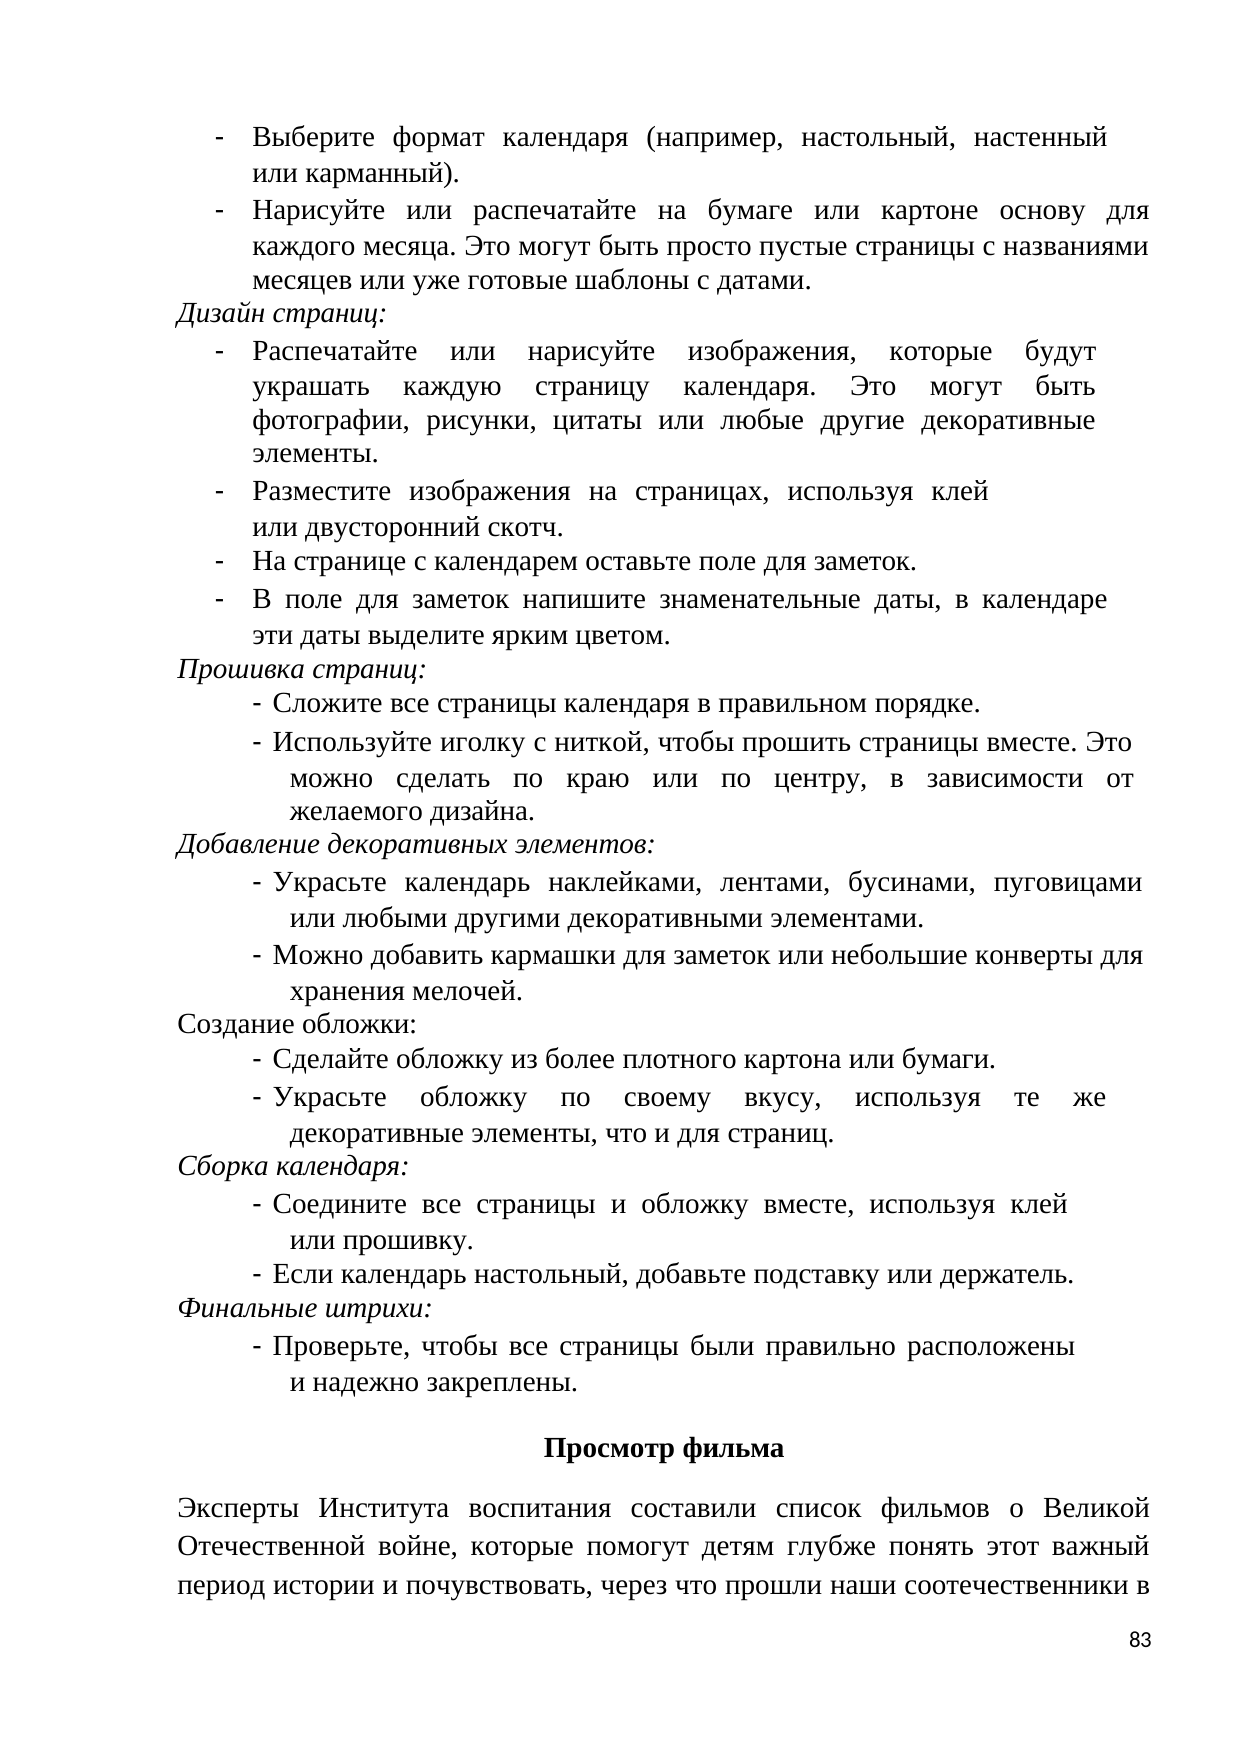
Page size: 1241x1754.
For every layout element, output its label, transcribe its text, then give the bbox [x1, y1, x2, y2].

list Сделайте обложку из более плотного картона или бумаги. [252, 1040, 1196, 1076]
list Распечатайте или нарисуйте изображения, которые будут украшать каждую страницу календаря. Это могут быть фотографии, рисунки, цитаты или любые другие декоративные элементы. [214, 329, 1096, 469]
list Украсьте календарь наклейками, лентами, бусинами, пуговицами или любыми другими декоративными элементами. [252, 860, 1142, 933]
list Выберите формат календаря (например, настольный, настенный или карманный). [214, 115, 1108, 188]
text Создание обложки: [177, 1007, 1196, 1040]
list На странице с календарем оставьте поле для заметок. [214, 542, 1196, 578]
list Нарисуйте или распечатайте на бумаге или картоне основу для каждого месяца. Это могут быть просто пустые страницы с названиями месяцев или уже готовые шаблоны с датами. [214, 188, 1149, 295]
list В поле для заметок напишите знаменательные даты, в календаре эти даты выделите ярким цветом. [214, 578, 1107, 651]
list Сложите все страницы календаря в правильном порядке. [252, 684, 1196, 720]
text Сборка календаря: [177, 1149, 1196, 1182]
text Прошивка страниц: [177, 651, 1196, 684]
list Украсьте обложку по своему вкусу, используя те же декоративные элементы, что и для страниц. [252, 1076, 1106, 1149]
list Можно добавить кармашки для заметок или небольшие конверты для хранения мелочей. [252, 933, 1143, 1007]
list Проверьте, чтобы все страницы были правильно расположены и надежно закреплены. [252, 1324, 1075, 1397]
text Финальные штрихи: [177, 1291, 1196, 1324]
list Если календарь настольный, добавьте подставку или держатель. [252, 1255, 1196, 1291]
list Разместите изображения на страницах, используя клей или двусторонний скотч. [214, 469, 988, 542]
text Дизайн страниц: [177, 295, 1196, 329]
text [177, 1490, 1151, 1600]
text Добавление декоративных элементов: [177, 827, 1196, 860]
text Просмотр фильма [165, 1431, 1163, 1464]
list Используйте иголку с ниткой, чтобы прошить страницы вместе. Это можно сделать по краю или по центру, в зависимости от желаемого дизайна. [252, 720, 1133, 827]
list Соедините все страницы и обложку вместе, используя клей или прошивку. [252, 1182, 1067, 1255]
